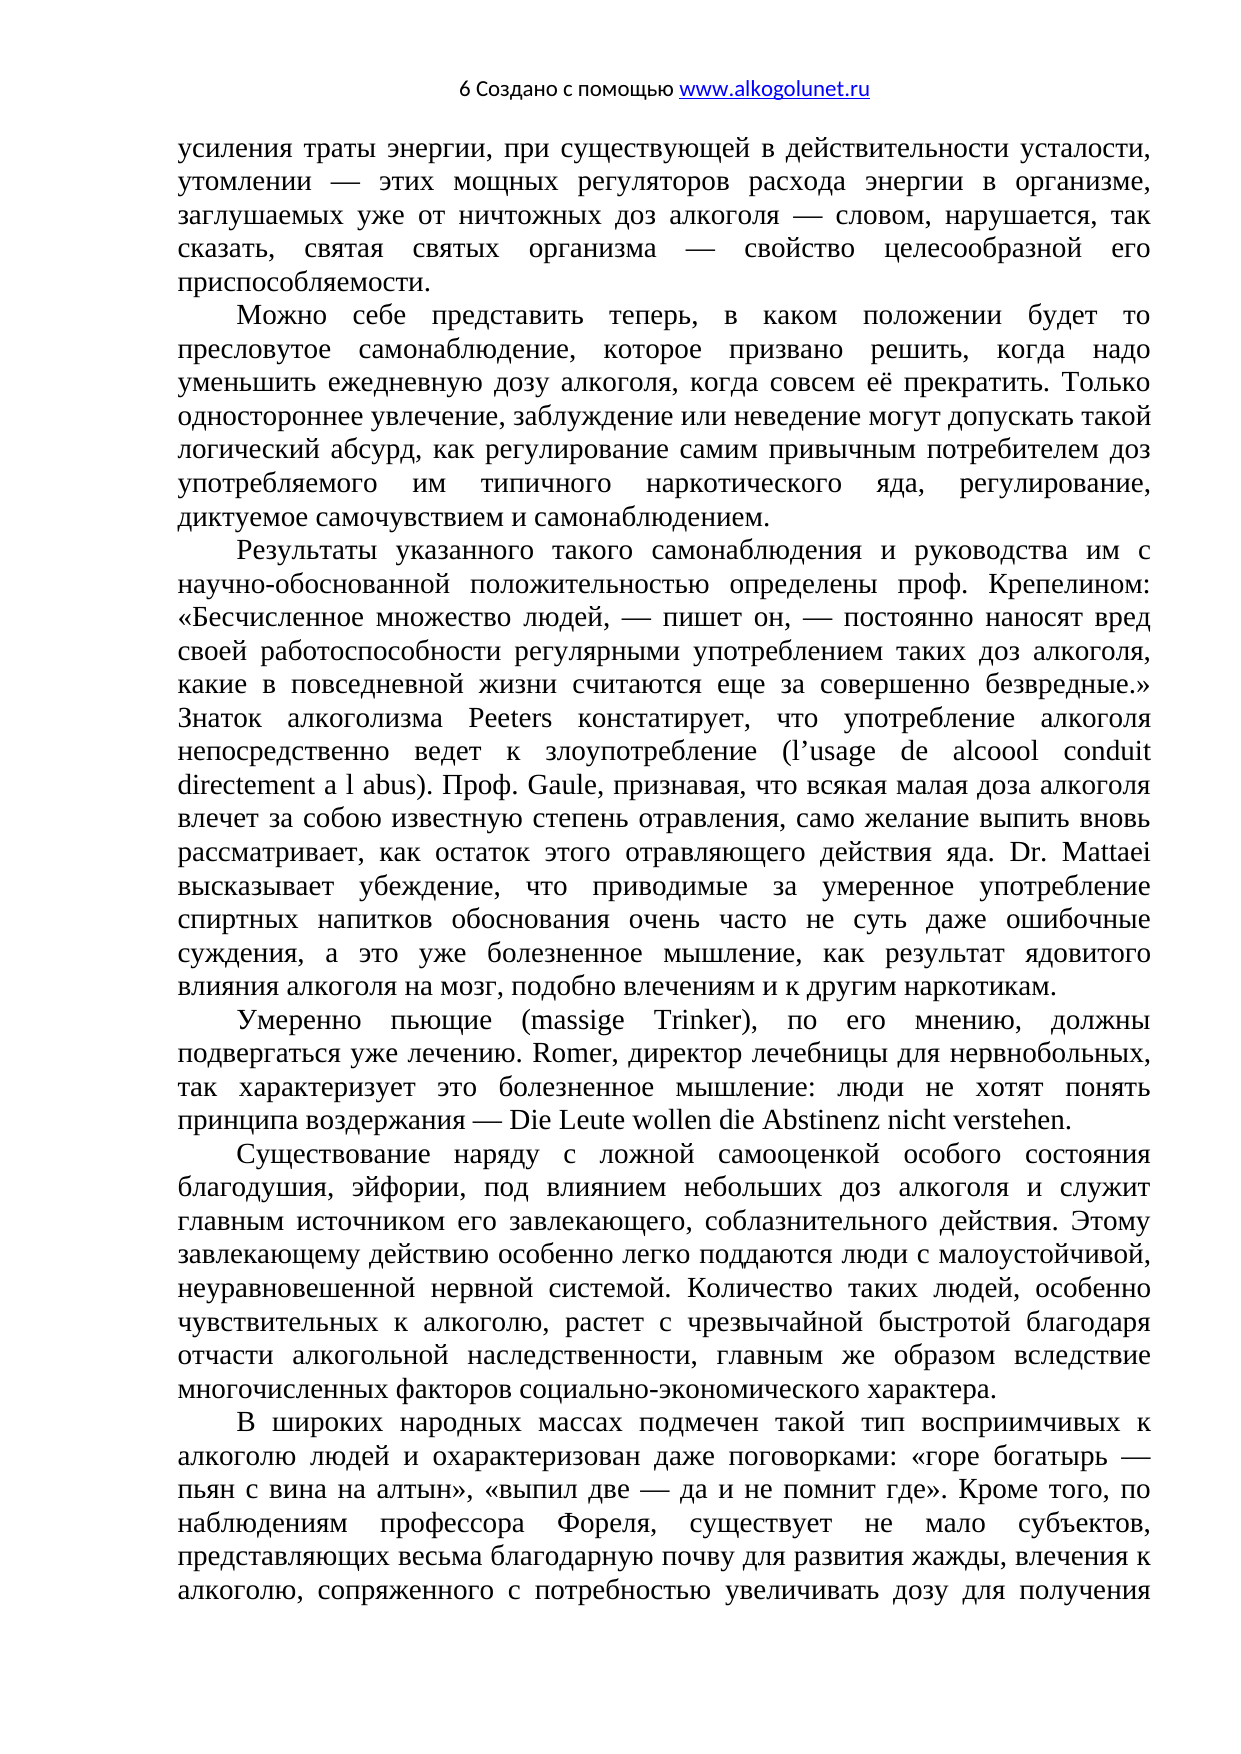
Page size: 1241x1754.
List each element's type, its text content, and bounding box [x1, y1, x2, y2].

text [177, 130, 1152, 297]
text Можно себе представить теперь, в каком положении будет то пресловутое самонаблюдение, которое призвано решить, когда надо уменьшить ежедневную дозу алкоголя, когда совсем её прекратить. Только одностороннее увлечение, заблуждение или неведение могут допускать такой логический абсурд, как регулирование самим привычным потребителем доз употребляемого им типичного наркотического яда, регулирование, диктуемое самочувствием и самонаблюдением. [177, 297, 1152, 532]
text Существование наряду с ложной самооценкой особого состояния благодушия, эйфории, под влиянием небольших доз алкоголя и служит главным источником его завлекающего, соблазнительного действия. Этому завлекающему действию особенно легко поддаются люди с малоустойчивой, неуравновешенной нервной системой. Количество таких людей, особенно чувствительных к алкоголю, растет с чрезвычайной быстротой благодаря отчасти алкогольной наследственности, главным же образом вследствие многочисленных факторов социально-экономического характера. [177, 1136, 1152, 1404]
text Результаты указанного такого самонаблюдения и руководства им с научно-обоснованной положительностью определены проф. Крепелином: «Бесчисленное множество людей, — пишет он, — постоянно наносят вред своей работоспособности регулярными употреблением таких доз алкоголя, какие в повседневной жизни считаются еще за совершенно безвредные.» Знаток алкоголизма Peeters констатирует, что употребление алкоголя непосредственно ведет к злоупотребление (l’usage de alcoооl conduit directement a l abus). Проф. Gaule, признавая, что всякая малая доза алкоголя влечет за собою известную степень отравления, само желание выпить вновь рассматривает, как остаток этого отравляющего действия яда. Dr. Mattaei высказывает убеждение, что приводимые за умеренное употребление спиртных напитков обоснования очень часто не суть даже ошибочные суждения, а это уже болезненное мышление, как результат ядовитого влияния алкоголя на мозг, подобно влечениям и к другим наркотикам. [177, 532, 1152, 1002]
text Умеренно пьющие (massige Trinker), по его мнению, должны подвергаться уже лечению. Romer, директор лечебницы для нервнобольных, так характеризует это болезненное мышление: люди не хотят понять принципа воздержания — Die Leute wollen die Abstinenz nicht verstehen. [177, 1002, 1152, 1136]
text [177, 1404, 1152, 1606]
